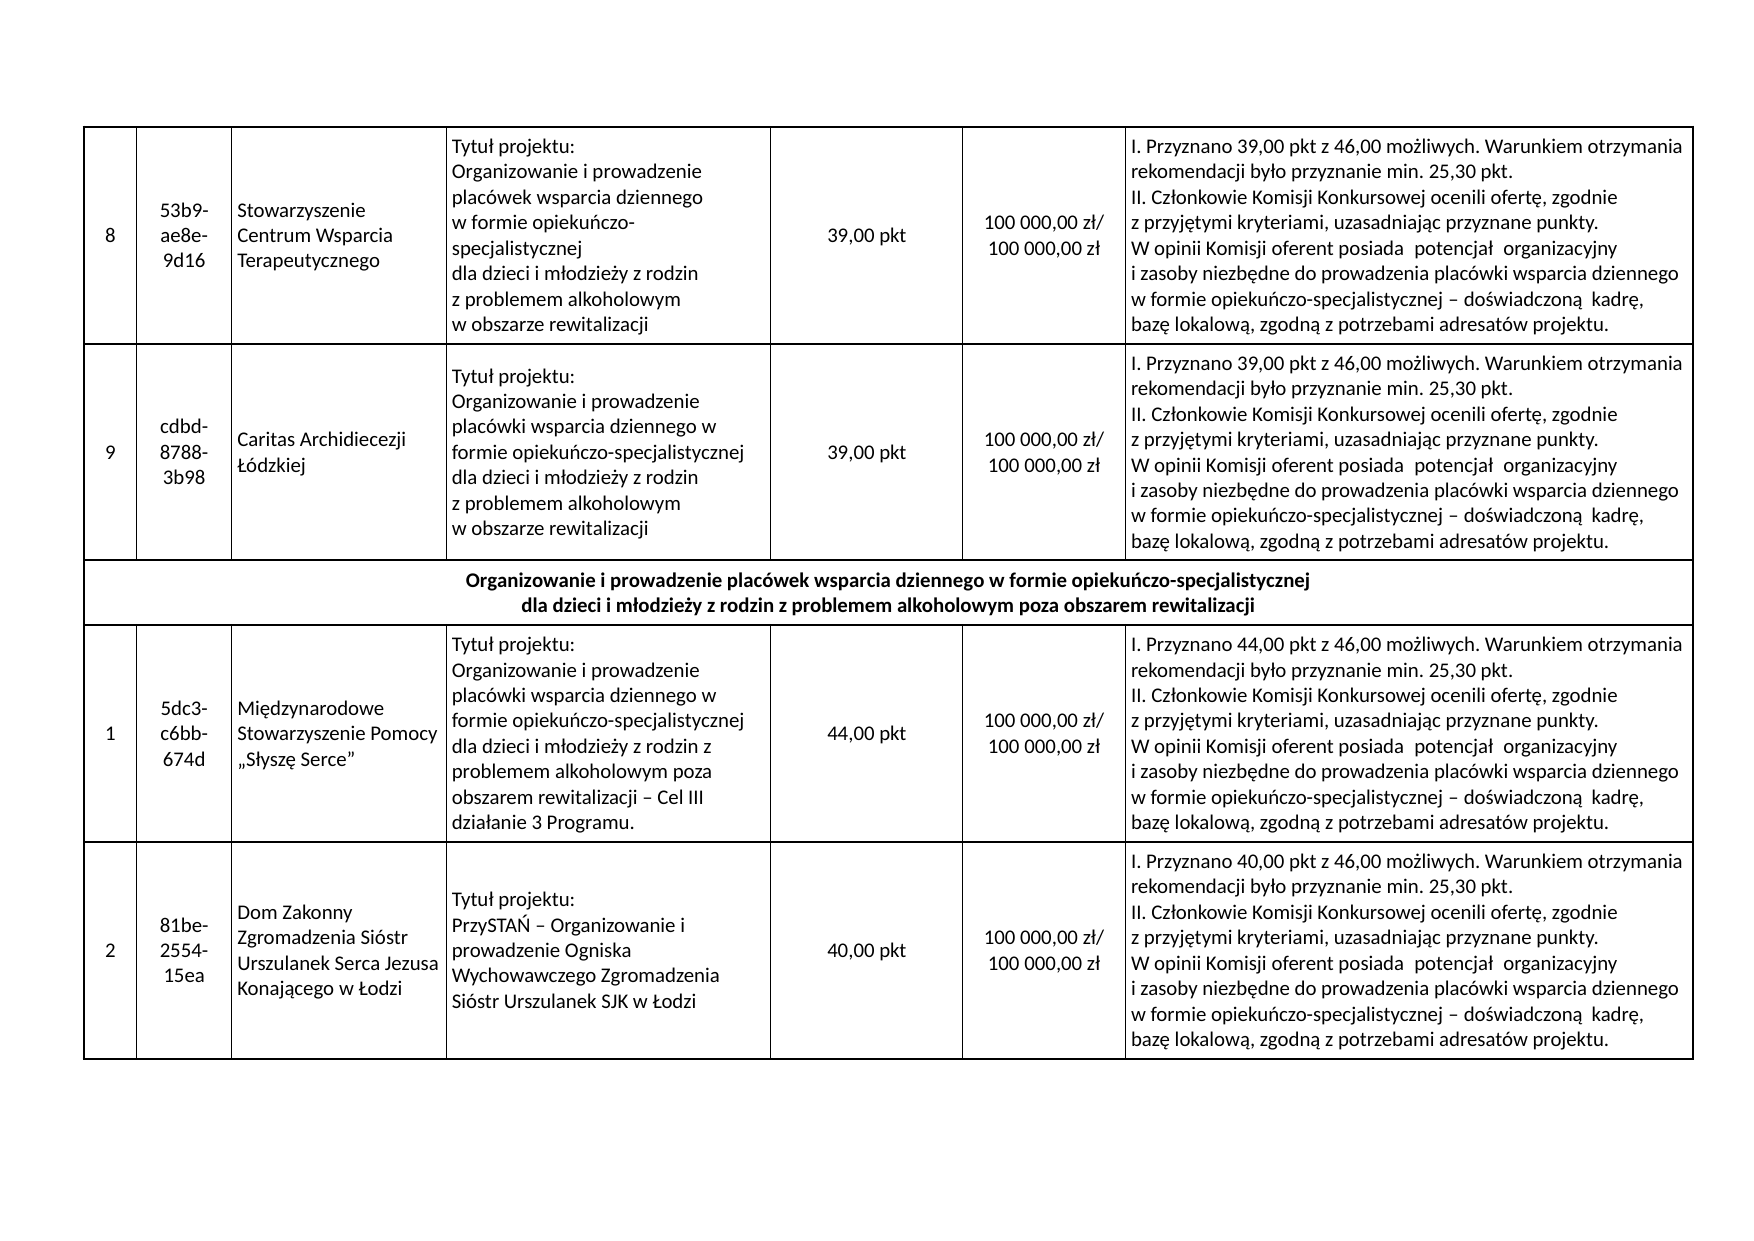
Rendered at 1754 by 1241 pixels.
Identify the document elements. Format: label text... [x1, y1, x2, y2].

table_cell cdbd-8788-3b98 [137, 345, 231, 559]
table_cell Tytuł projektu: PrzySTAŃ – Organizowanie i prowadzenie Ogniska Wychowawczego Zgromadzenia Sióstr Urszulanek SJK w Łodzi [447, 843, 770, 1057]
table_cell 100 000,00 zł/ 100 000,00 zł [963, 626, 1125, 841]
table_cell I. Przyznano 39,00 pkt z 46,00 możliwych. Warunkiem otrzymania rekomendacji było przyznanie min. 25,30 pkt. II. Członkowie Komisji Konkursowej ocenili ofertę, zgodnie z przyjętymi kryteriami, uzasadniając przyznane punkty. W opinii Komisji oferent posiada potencjał organizacyjny i zasoby niezbędne do prowadzenia placówki wsparcia dziennego w formie opiekuńczo-specjalistycznej – doświadczoną kadrę, bazę lokalową, zgodną z potrzebami adresatów projektu. [1126, 128, 1692, 342]
table_cell 40,00 pkt [771, 843, 962, 1057]
table_cell 2 [85, 843, 136, 1057]
table_cell 100 000,00 zł/ 100 000,00 zł [963, 128, 1125, 342]
table_cell 9 [85, 345, 136, 559]
table_cell Dom Zakonny Zgromadzenia Sióstr Urszulanek Serca Jezusa Konającego w Łodzi [232, 843, 446, 1057]
table_cell 5dc3-c6bb-674d [137, 626, 231, 841]
table_cell Tytuł projektu: Organizowanie i prowadzenie placówki wsparcia dziennego w formie opiekuńczo-specjalistycznej dla dzieci i młodzieży z rodzin z problemem alkoholowym poza obszarem rewitalizacji – Cel III działanie 3 Programu. [447, 626, 770, 841]
table_cell Międzynarodowe Stowarzyszenie Pomocy „Słyszę Serce” [232, 626, 446, 841]
table_cell 39,00 pkt [771, 128, 962, 342]
table_cell 8 [85, 128, 136, 342]
table_cell Organizowanie i prowadzenie placówek wsparcia dziennego w formie opiekuńczo-specjalistycznej dla dzieci i młodzieży z rodzin z problemem alkoholowym poza obszarem rewitalizacji [85, 561, 1692, 624]
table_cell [1126, 843, 1692, 1057]
table_cell Stowarzyszenie Centrum Wsparcia Terapeutycznego [232, 128, 446, 342]
table_cell Tytuł projektu: Organizowanie i prowadzenie placówek wsparcia dziennego w formie opiekuńczo-specjalistycznej dla dzieci i młodzieży z rodzin z problemem alkoholowym w obszarze rewitalizacji [447, 128, 770, 342]
table_cell 44,00 pkt [771, 626, 962, 841]
table_cell I. Przyznano 44,00 pkt z 46,00 możliwych. Warunkiem otrzymania rekomendacji było przyznanie min. 25,30 pkt. II. Członkowie Komisji Konkursowej ocenili ofertę, zgodnie z przyjętymi kryteriami, uzasadniając przyznane punkty. W opinii Komisji oferent posiada potencjał organizacyjny i zasoby niezbędne do prowadzenia placówki wsparcia dziennego w formie opiekuńczo-specjalistycznej – doświadczoną kadrę, bazę lokalową, zgodną z potrzebami adresatów projektu. [1126, 626, 1692, 841]
table_cell I. Przyznano 39,00 pkt z 46,00 możliwych. Warunkiem otrzymania rekomendacji było przyznanie min. 25,30 pkt. II. Członkowie Komisji Konkursowej ocenili ofertę, zgodnie z przyjętymi kryteriami, uzasadniając przyznane punkty. W opinii Komisji oferent posiada potencjał organizacyjny i zasoby niezbędne do prowadzenia placówki wsparcia dziennego w formie opiekuńczo-specjalistycznej – doświadczoną kadrę, bazę lokalową, zgodną z potrzebami adresatów projektu. [1126, 345, 1692, 559]
table_cell 1 [85, 626, 136, 841]
table_cell 39,00 pkt [771, 345, 962, 559]
table_cell 53b9-ae8e-9d16 [137, 128, 231, 342]
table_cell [963, 843, 1125, 1057]
table_cell 81be-2554-15ea [137, 843, 231, 1057]
table_cell Tytuł projektu: Organizowanie i prowadzenie placówki wsparcia dziennego w formie opiekuńczo-specjalistycznej dla dzieci i młodzieży z rodzin z problemem alkoholowym w obszarze rewitalizacji [447, 345, 770, 559]
table_cell Caritas Archidiecezji Łódzkiej [232, 345, 446, 559]
table_cell 100 000,00 zł/ 100 000,00 zł [963, 345, 1125, 559]
